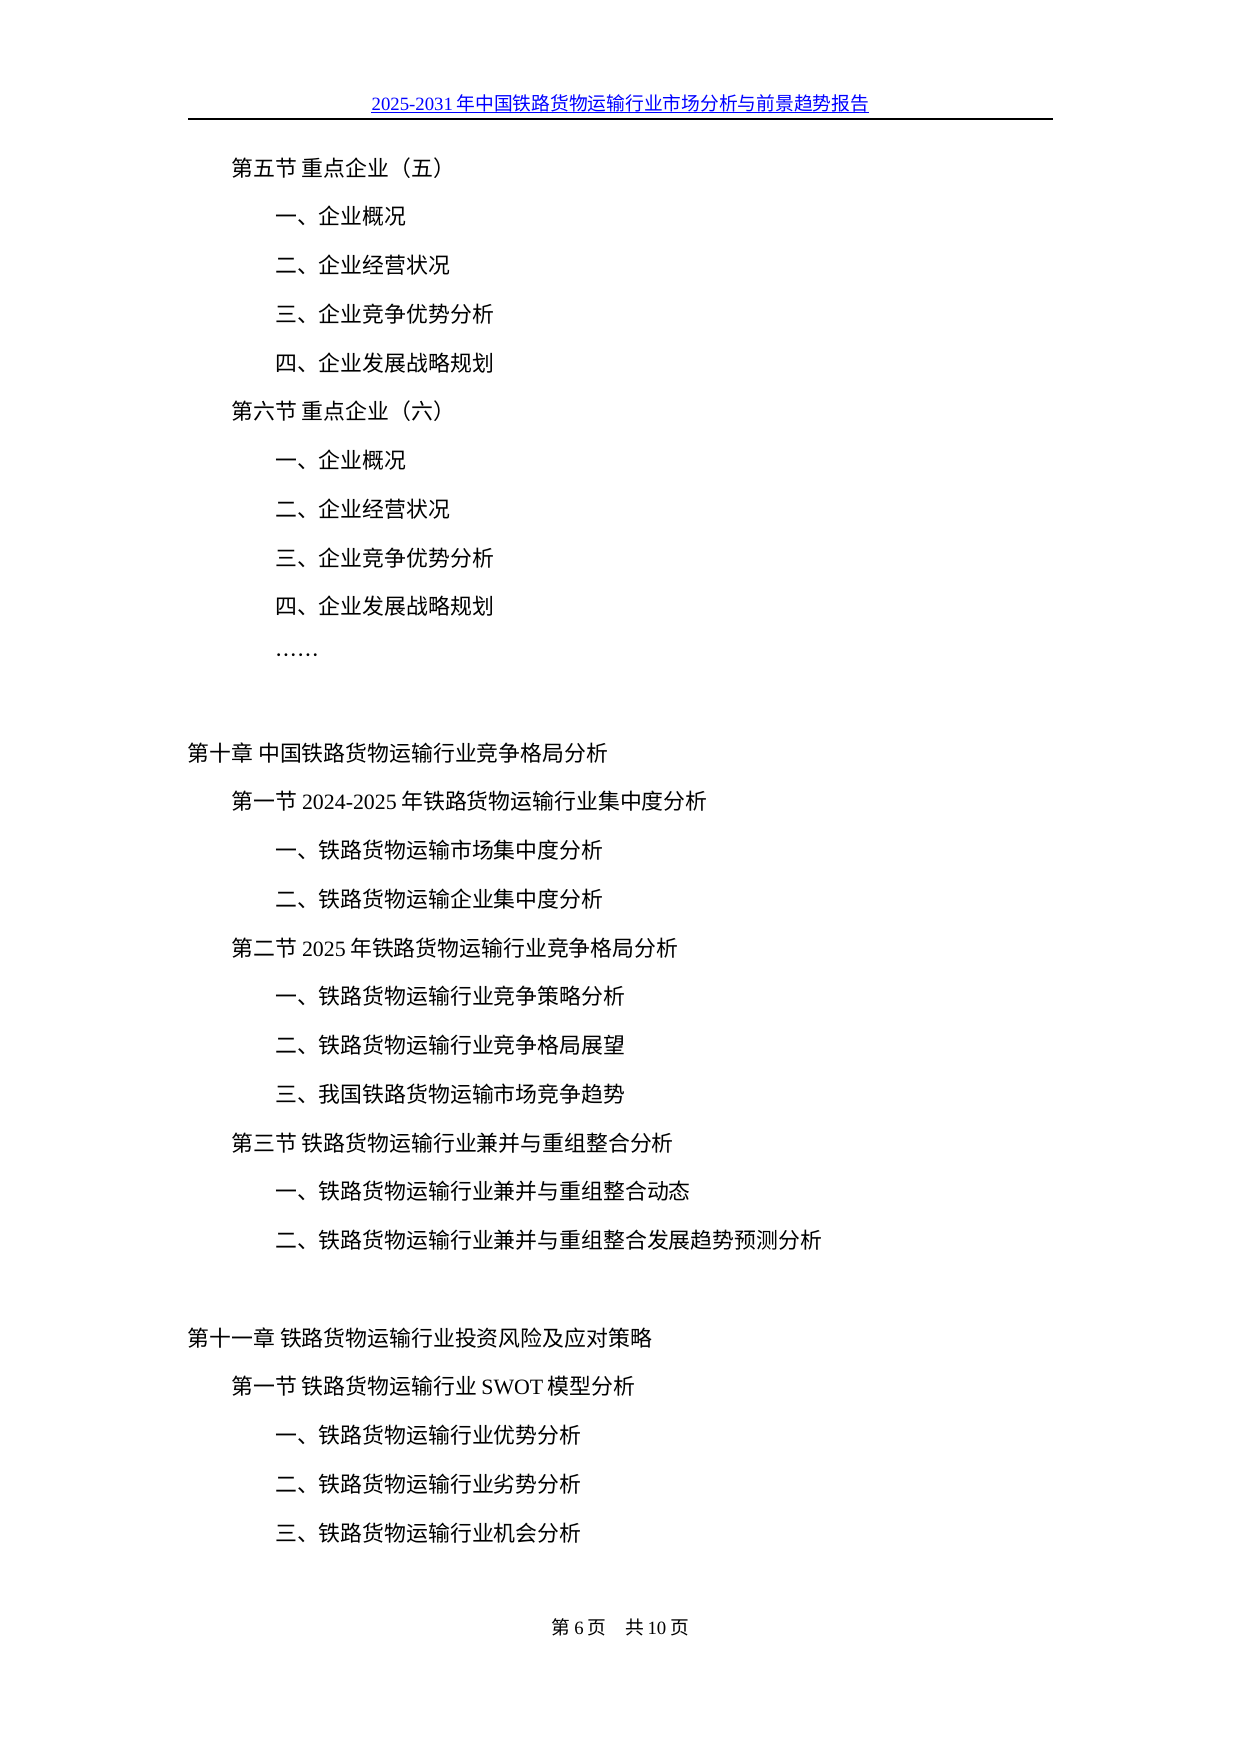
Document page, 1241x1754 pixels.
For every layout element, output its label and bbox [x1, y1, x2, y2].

text [187, 150, 1053, 1548]
